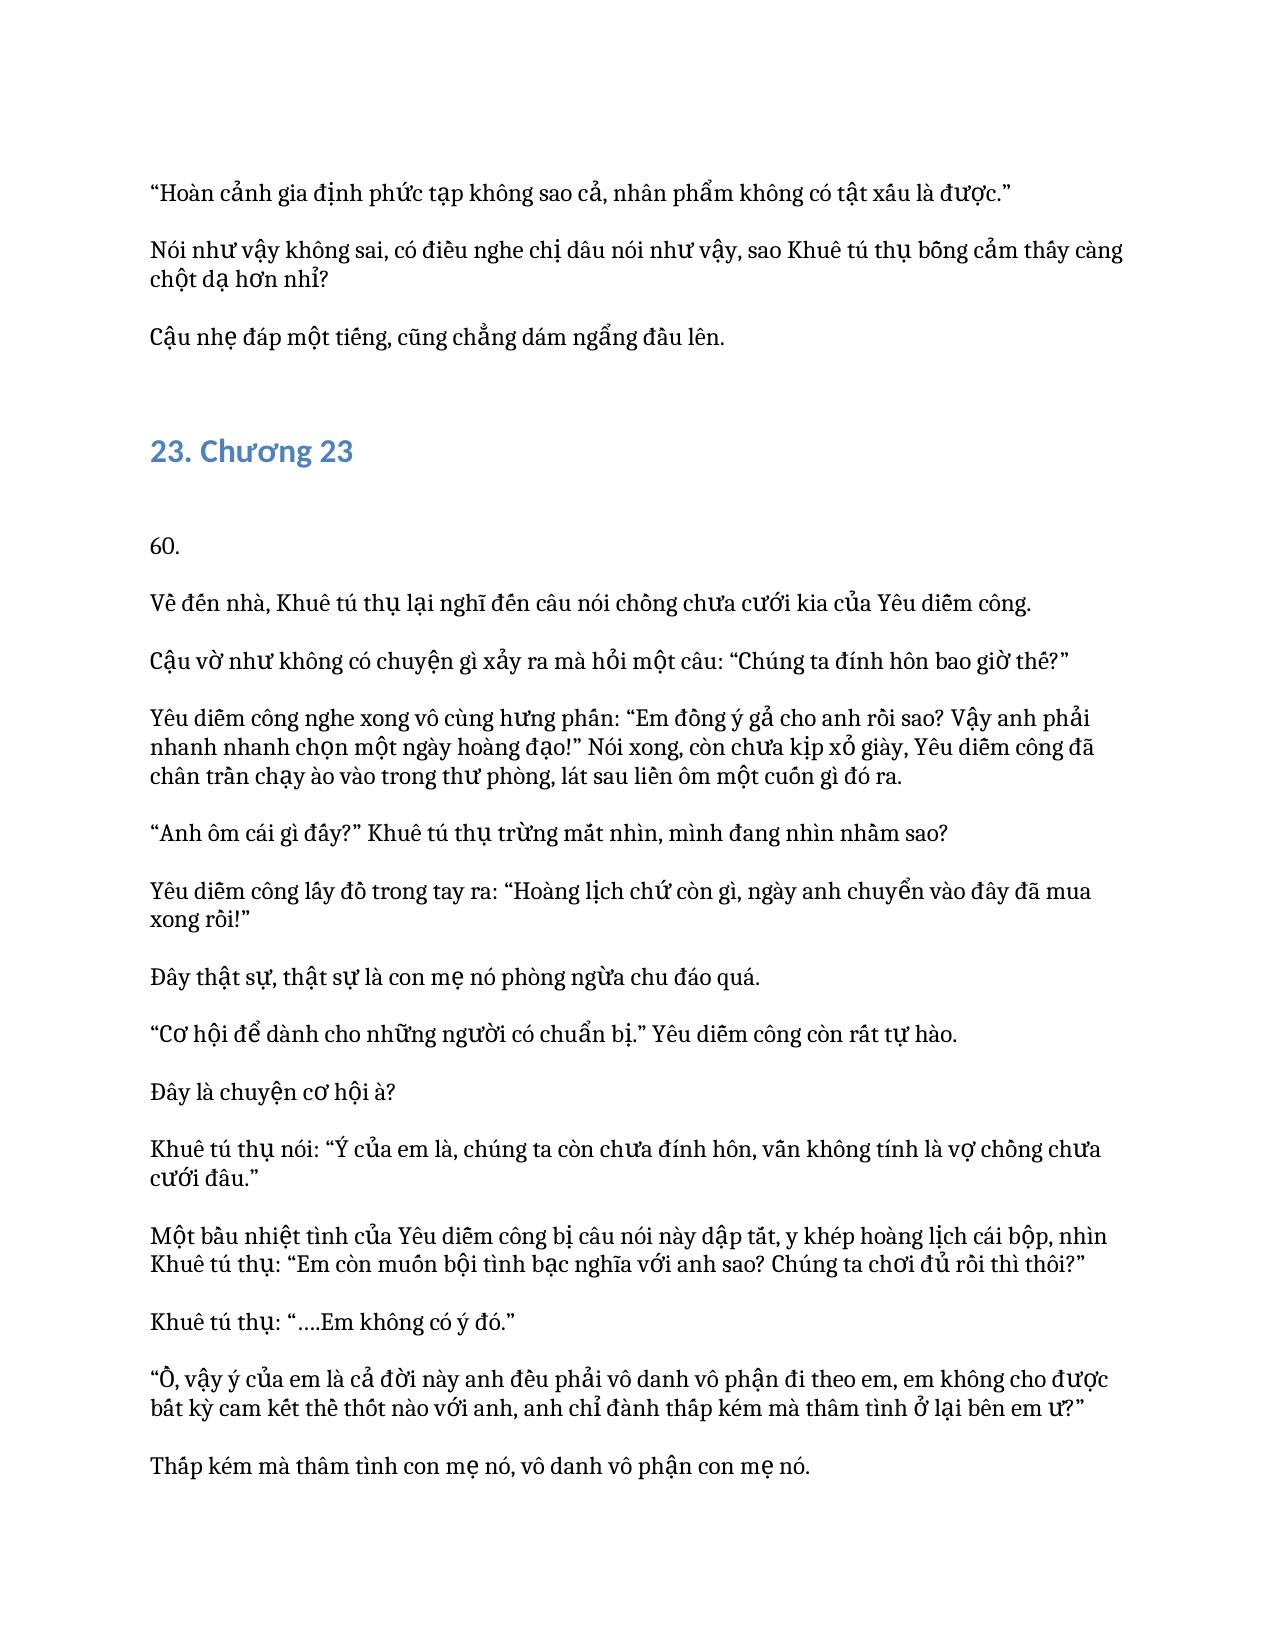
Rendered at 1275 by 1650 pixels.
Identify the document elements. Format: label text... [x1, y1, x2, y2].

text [150, 150, 1125, 409]
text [150, 474, 1125, 1480]
subtitle 23. Chương 23 [150, 429, 1125, 470]
